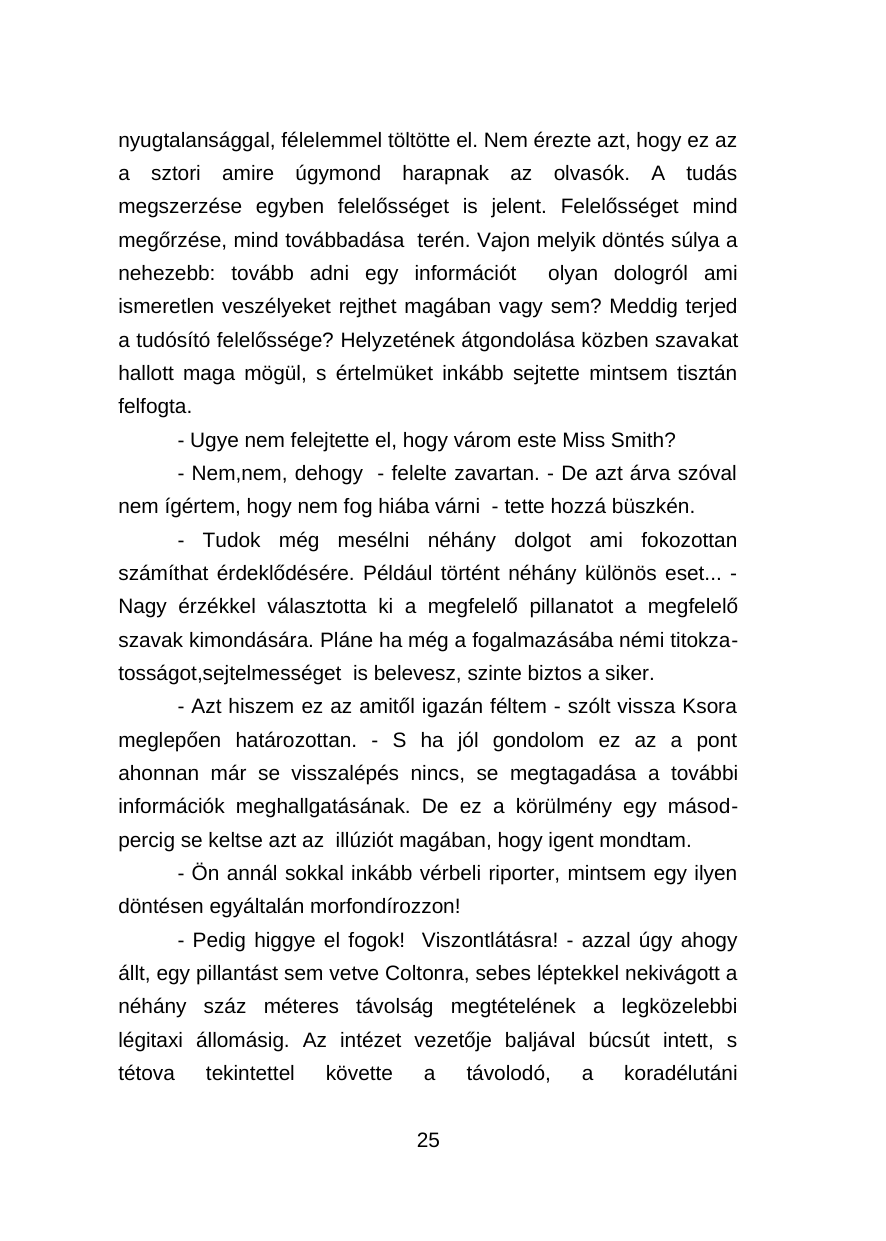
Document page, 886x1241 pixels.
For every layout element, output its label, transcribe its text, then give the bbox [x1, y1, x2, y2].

text - Ön annál sokkal inkább vérbeli riporter, mintsem egy ilyen döntésen egyáltalán morfondírozzon! [118, 851, 738, 918]
text - Azt hiszem ez az amitől igazán féltem - szólt vissza Ksora meglepően határozottan. - S ha jól gondolom ez az a pont ahonnan már se visszalépés nincs, se megtagadása a további információk meghallgatásának. De ez a körülmény egy másodpercig se keltse azt az illúziót magában, hogy igent mondtam. [118, 685, 738, 851]
text - Nem,nem, dehogy - felelte zavartan. - De azt árva szóval nem ígértem, hogy nem fog hiába várni - tette hozzá büszkén. [118, 451, 738, 518]
text - Tudok még mesélni néhány dolgot ami fokozottan számíthat érdeklődésére. Például történt néhány különös eset... - Nagy érzékkel választotta ki a megfelelő pillanatot a megfelelő szavak kimondására. Pláne ha még a fogalmazásába némi titokzatosságot,sejtelmességet is belevesz, szinte biztos a siker. [118, 518, 738, 685]
text - Ugye nem felejtette el, hogy várom este Miss Smith? [118, 418, 738, 451]
